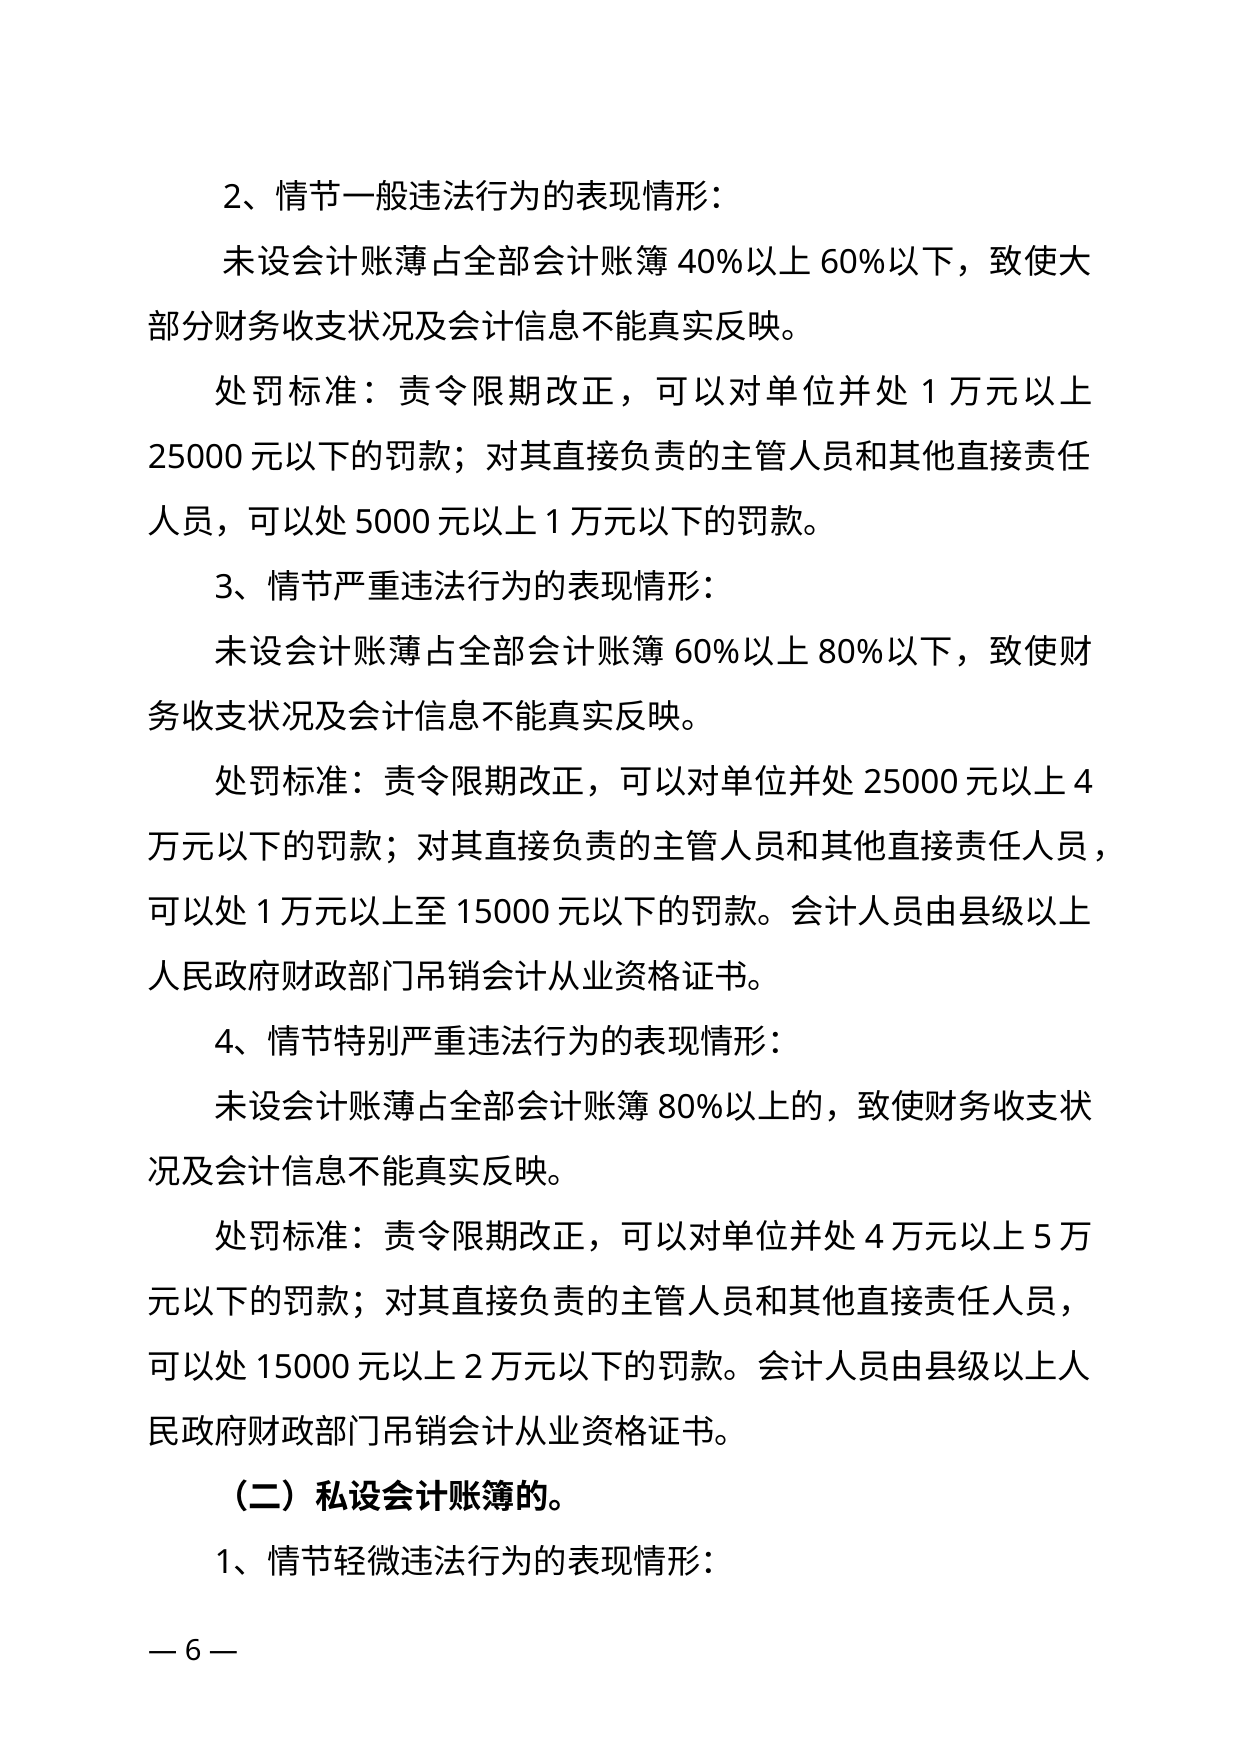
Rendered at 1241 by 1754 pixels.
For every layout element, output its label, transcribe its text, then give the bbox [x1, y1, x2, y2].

text （二）私设会计账簿的。 [148, 1462, 1092, 1527]
text 处罚标准：责令限期改正，可以对单位并处4万元以上5万元以下的罚款；对其直接负责的主管人员和其他直接责任人员，可以处15000元以上2万元以下的罚款。会计人员由县级以上人民政府财政部门吊销会计从业资格证书。 [148, 1202, 1092, 1462]
text 1、情节轻微违法行为的表现情形： [148, 1527, 1092, 1592]
text 未设会计账薄占全部会计账簿40%以上60%以下，致使大部分财务收支状况及会计信息不能真实反映。 [148, 227, 1092, 357]
text 未设会计账薄占全部会计账簿60%以上80%以下，致使财务收支状况及会计信息不能真实反映。 [148, 617, 1092, 747]
text 处罚标准：责令限期改正，可以对单位并处1万元以上25000元以下的罚款；对其直接负责的主管人员和其他直接责任人员，可以处5000元以上1万元以下的罚款。 [148, 357, 1092, 552]
text 4、情节特别严重违法行为的表现情形： [148, 1007, 1092, 1072]
text 3、情节严重违法行为的表现情形： [148, 552, 1092, 617]
text 处罚标准：责令限期改正，可以对单位并处25000元以上4万元以下的罚款；对其直接负责的主管人员和其他直接责任人员，可以处1万元以上至15000元以下的罚款。会计人员由县级以上人民政府财政部门吊销会计从业资格证书。 [148, 747, 1092, 1007]
text 2、情节一般违法行为的表现情形： [148, 162, 1092, 227]
text 未设会计账薄占全部会计账簿80%以上的，致使财务收支状况及会计信息不能真实反映。 [148, 1072, 1092, 1202]
